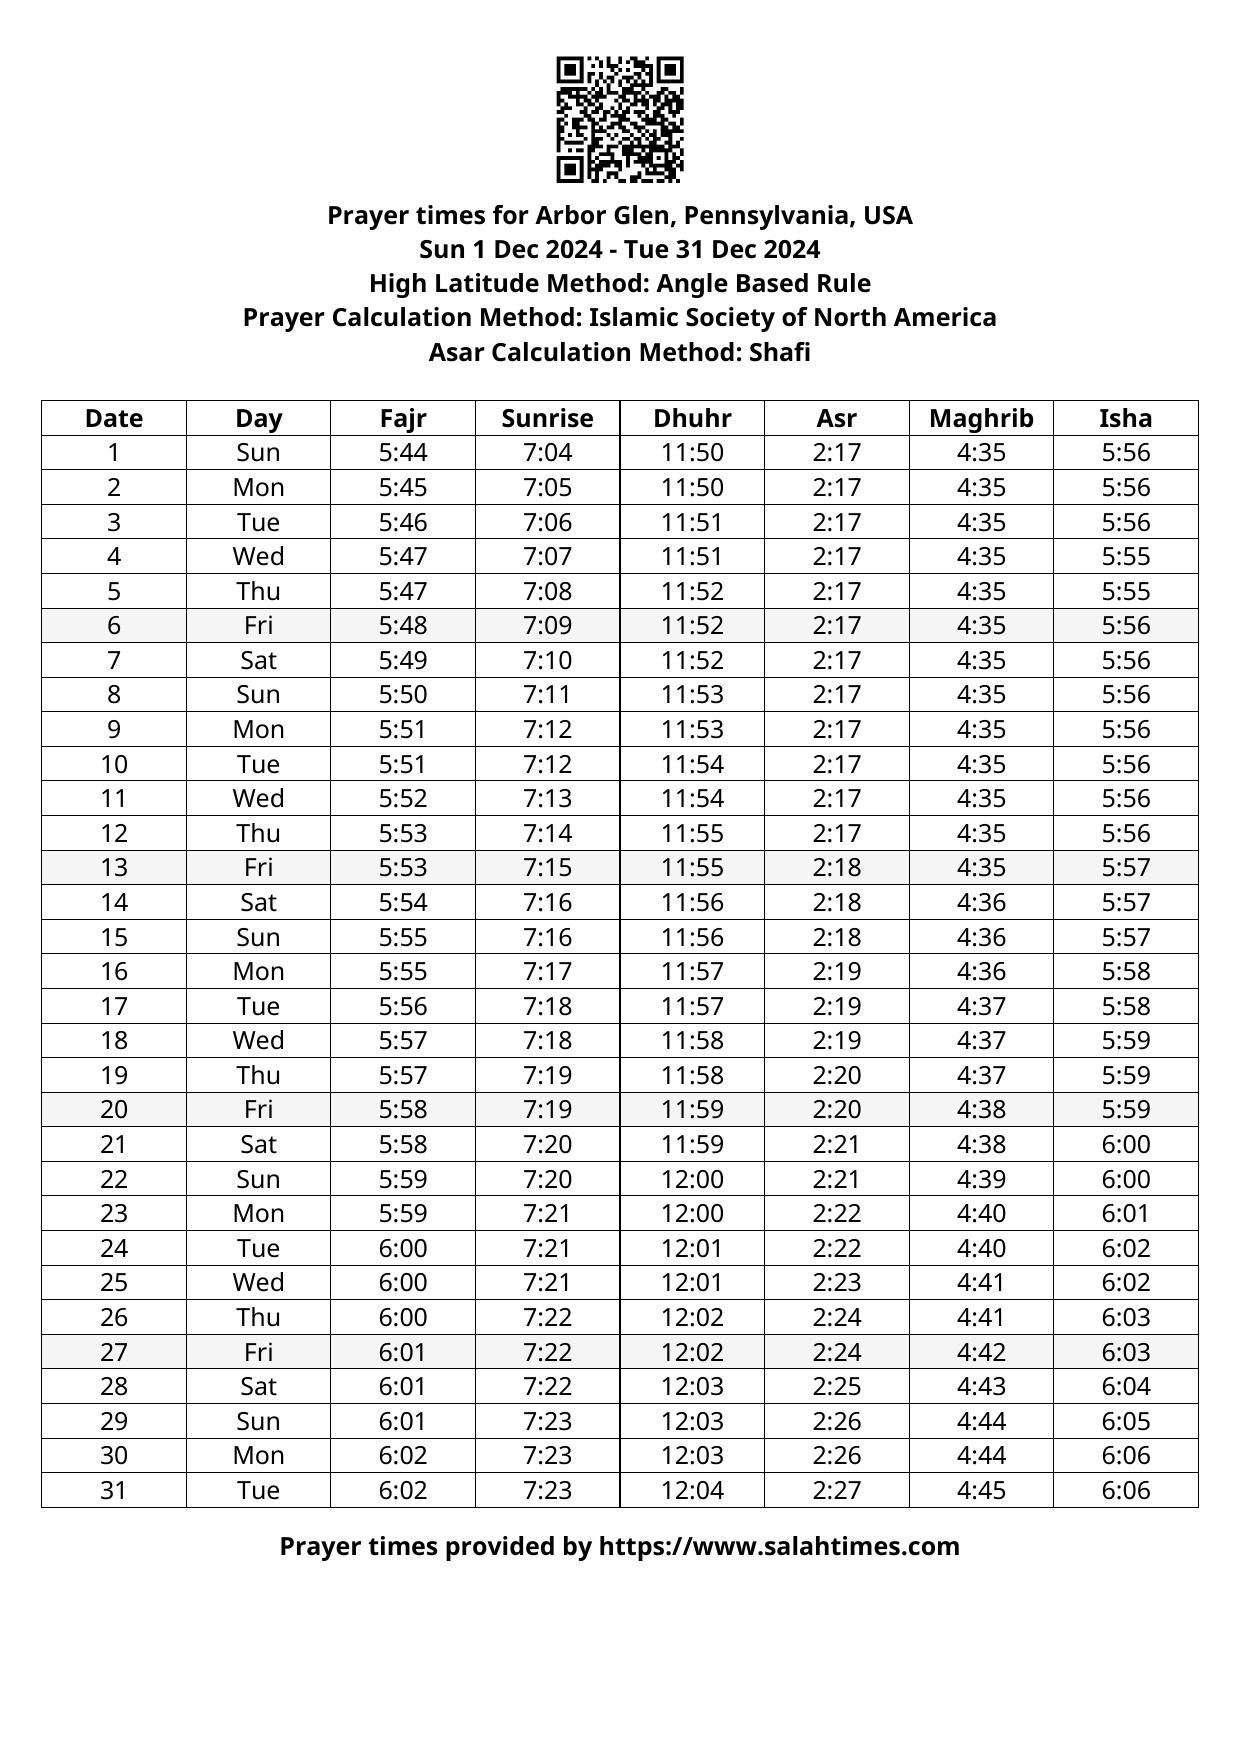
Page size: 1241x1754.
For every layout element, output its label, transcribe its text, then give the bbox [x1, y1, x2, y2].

table_cell 4:41 [910, 1300, 1053, 1334]
table_cell 5:58 [331, 1127, 475, 1161]
table_cell 7:06 [476, 505, 619, 538]
table_cell 2:17 [765, 609, 909, 642]
table_cell 7:12 [476, 747, 619, 780]
table_cell 12:00 [621, 1196, 764, 1230]
table_cell 7:05 [476, 470, 619, 504]
table_cell 11:56 [621, 885, 764, 919]
table_cell 5:55 [331, 920, 475, 953]
table_cell 2:17 [765, 712, 909, 746]
table_cell 5:51 [331, 747, 475, 780]
table_cell 2:21 [765, 1162, 909, 1195]
table_cell 5:46 [331, 505, 475, 538]
table_cell 7:19 [476, 1093, 619, 1126]
table_cell 4:38 [910, 1093, 1053, 1126]
table_cell 5:59 [331, 1196, 475, 1230]
table_cell 7:17 [476, 954, 619, 988]
table_header Date [42, 401, 186, 434]
table_cell 22 [42, 1162, 186, 1195]
table_cell 7 [42, 643, 186, 677]
table_cell 7:16 [476, 885, 619, 919]
table_header Asr [765, 401, 909, 434]
table_cell 7:13 [476, 781, 619, 815]
table_cell 11:55 [621, 851, 764, 884]
table_cell 2:17 [765, 470, 909, 504]
table_cell 6:06 [1054, 1439, 1198, 1472]
table_cell Mon [187, 1439, 330, 1472]
table_cell 11:57 [621, 954, 764, 988]
table_cell 2:23 [765, 1266, 909, 1299]
table_cell 5:56 [1054, 505, 1198, 538]
table_cell 11:56 [621, 920, 764, 953]
table_cell 2:20 [765, 1093, 909, 1126]
table_cell 11:54 [621, 747, 764, 780]
table_header Day [187, 401, 330, 434]
table_cell 11:58 [621, 1058, 764, 1092]
table_cell 7:15 [476, 851, 619, 884]
table_cell 11:59 [621, 1093, 764, 1126]
table_cell 7:18 [476, 989, 619, 1022]
table_cell 4:35 [910, 505, 1053, 538]
table_cell 4:44 [910, 1439, 1053, 1472]
table_cell Fri [187, 1093, 330, 1126]
table_cell 7:22 [476, 1300, 619, 1334]
table_cell 11:52 [621, 643, 764, 677]
table_cell Thu [187, 816, 330, 849]
table_cell 2:22 [765, 1196, 909, 1230]
table_cell 12:03 [621, 1369, 764, 1403]
table_cell 7:07 [476, 539, 619, 573]
table_cell 6:00 [331, 1300, 475, 1334]
table_cell Thu [187, 1058, 330, 1092]
table_cell Sun [187, 1404, 330, 1437]
table_cell 4:36 [910, 920, 1053, 953]
table_cell 1 [42, 436, 186, 469]
table_cell 11:55 [621, 816, 764, 849]
table_cell 2:19 [765, 1024, 909, 1057]
table_cell 5:56 [331, 989, 475, 1022]
table_cell 2:17 [765, 539, 909, 573]
table_cell 11:59 [621, 1127, 764, 1161]
table_cell 7:23 [476, 1404, 619, 1437]
table_cell 2:27 [765, 1473, 909, 1507]
table_cell 7:10 [476, 643, 619, 677]
table_cell 7:09 [476, 609, 619, 642]
table_cell 5:51 [331, 712, 475, 746]
table_cell 6:02 [331, 1473, 475, 1507]
table_cell 5:54 [331, 885, 475, 919]
table_cell 12:01 [621, 1266, 764, 1299]
table_cell 2:26 [765, 1439, 909, 1472]
table_cell 17 [42, 989, 186, 1022]
table_cell 6:00 [331, 1231, 475, 1264]
table_cell 5:48 [331, 609, 475, 642]
table_cell 18 [42, 1024, 186, 1057]
table_cell 21 [42, 1127, 186, 1161]
table_cell 9 [42, 712, 186, 746]
table_cell 7:21 [476, 1196, 619, 1230]
table_cell 6:02 [1054, 1231, 1198, 1264]
table_cell 12:03 [621, 1404, 764, 1437]
text Sun 1 Dec 2024 - Tue 31 Dec 2024 [42, 232, 1198, 266]
table_cell Sat [187, 1127, 330, 1161]
table_cell 11:57 [621, 989, 764, 1022]
table_cell 2:17 [765, 781, 909, 815]
table_cell Thu [187, 1300, 330, 1334]
table_cell 6:05 [1054, 1404, 1198, 1437]
text Prayer times provided by https://www.salahtimes.com [42, 1528, 1198, 1563]
table_cell 5:59 [331, 1162, 475, 1195]
table_cell 5:53 [331, 851, 475, 884]
table_cell 11:50 [621, 470, 764, 504]
table_cell 5:50 [331, 678, 475, 711]
table_cell 5:56 [1054, 747, 1198, 780]
table_cell 2:26 [765, 1404, 909, 1437]
table_cell 20 [42, 1093, 186, 1126]
table_cell 2:17 [765, 747, 909, 780]
table_cell 5:57 [1054, 851, 1198, 884]
table_cell 7:20 [476, 1127, 619, 1161]
table_cell 13 [42, 851, 186, 884]
table_cell 6 [42, 609, 186, 642]
table_cell 7:20 [476, 1162, 619, 1195]
table_cell 6:02 [331, 1439, 475, 1472]
picture [542, 41, 699, 198]
table_cell 5:56 [1054, 436, 1198, 469]
table_cell 7:18 [476, 1024, 619, 1057]
table_cell 7:21 [476, 1266, 619, 1299]
table_cell 2:20 [765, 1058, 909, 1092]
table_cell 2:18 [765, 885, 909, 919]
table_cell 4:35 [910, 816, 1053, 849]
table_cell 7:23 [476, 1439, 619, 1472]
table_cell 12:04 [621, 1473, 764, 1507]
table_cell Mon [187, 954, 330, 988]
table_cell 12:01 [621, 1231, 764, 1264]
table_cell 7:21 [476, 1231, 619, 1264]
table_cell 5:49 [331, 643, 475, 677]
table_cell 4:40 [910, 1196, 1053, 1230]
table_cell 2:24 [765, 1335, 909, 1368]
table_cell 24 [42, 1231, 186, 1264]
table_cell 5:59 [1054, 1024, 1198, 1057]
table_cell 5:53 [331, 816, 475, 849]
table_cell Sun [187, 436, 330, 469]
table_cell 2:17 [765, 643, 909, 677]
table_cell 5:57 [1054, 920, 1198, 953]
table_cell 4:43 [910, 1369, 1053, 1403]
table_cell 29 [42, 1404, 186, 1437]
table_cell 4:35 [910, 643, 1053, 677]
table_cell 7:12 [476, 712, 619, 746]
table_cell 4:40 [910, 1231, 1053, 1264]
table_cell 11:53 [621, 678, 764, 711]
table_cell 2:22 [765, 1231, 909, 1264]
table_cell 6:03 [1054, 1300, 1198, 1334]
table_cell 6:02 [1054, 1266, 1198, 1299]
table_cell 4:35 [910, 747, 1053, 780]
table_cell 5:56 [1054, 643, 1198, 677]
table_cell 5:56 [1054, 470, 1198, 504]
table_cell 4 [42, 539, 186, 573]
table_cell 5:58 [331, 1093, 475, 1126]
table_cell 2:19 [765, 989, 909, 1022]
table_cell 2:18 [765, 851, 909, 884]
text High Latitude Method: Angle Based Rule [42, 266, 1198, 300]
table_cell Wed [187, 539, 330, 573]
table_cell 11 [42, 781, 186, 815]
table_cell 4:41 [910, 1266, 1053, 1299]
text Asar Calculation Method: Shafi [42, 334, 1198, 368]
table_cell 5:47 [331, 539, 475, 573]
table_cell 3 [42, 505, 186, 538]
table_cell Tue [187, 1473, 330, 1507]
table_cell 4:39 [910, 1162, 1053, 1195]
table_cell 11:58 [621, 1024, 764, 1057]
table_cell Sat [187, 1369, 330, 1403]
table_cell 8 [42, 678, 186, 711]
table_cell Fri [187, 851, 330, 884]
table_cell 4:35 [910, 470, 1053, 504]
table_cell 4:36 [910, 954, 1053, 988]
table_cell 28 [42, 1369, 186, 1403]
table_cell 6:03 [1054, 1335, 1198, 1368]
table_cell 5:55 [331, 954, 475, 988]
table_cell 6:04 [1054, 1369, 1198, 1403]
table_cell 4:35 [910, 781, 1053, 815]
table_cell 4:37 [910, 1024, 1053, 1057]
table_cell Sun [187, 920, 330, 953]
table_cell 2:25 [765, 1369, 909, 1403]
table_cell 31 [42, 1473, 186, 1507]
table_cell 4:35 [910, 436, 1053, 469]
table_cell 5:55 [1054, 539, 1198, 573]
table_cell 5:59 [1054, 1093, 1198, 1126]
table_cell Mon [187, 1196, 330, 1230]
table_cell 11:53 [621, 712, 764, 746]
table_cell Sat [187, 643, 330, 677]
table_cell 5:59 [1054, 1058, 1198, 1092]
table_cell 5:56 [1054, 712, 1198, 746]
table_cell 2:17 [765, 505, 909, 538]
table_cell Tue [187, 1231, 330, 1264]
table_cell 7:22 [476, 1369, 619, 1403]
table_cell 5:56 [1054, 678, 1198, 711]
table_cell 15 [42, 920, 186, 953]
table_cell 11:51 [621, 539, 764, 573]
table_cell 5:47 [331, 574, 475, 607]
table_cell Sun [187, 1162, 330, 1195]
table_cell 12 [42, 816, 186, 849]
table_cell Thu [187, 574, 330, 607]
table_cell 6:01 [331, 1335, 475, 1368]
table_cell Wed [187, 1024, 330, 1057]
table_cell 12:02 [621, 1300, 764, 1334]
table_cell Sun [187, 678, 330, 711]
table_header Isha [1054, 401, 1198, 434]
table_cell Tue [187, 747, 330, 780]
table_cell Mon [187, 712, 330, 746]
table_cell 6:06 [1054, 1473, 1198, 1507]
table_cell Fri [187, 609, 330, 642]
table_cell 5:56 [1054, 781, 1198, 815]
table_cell 6:01 [331, 1369, 475, 1403]
table_header Dhuhr [621, 401, 764, 434]
table_cell 12:02 [621, 1335, 764, 1368]
table_cell 11:54 [621, 781, 764, 815]
table_cell 4:36 [910, 885, 1053, 919]
table_cell 4:37 [910, 1058, 1053, 1092]
table_cell 2:17 [765, 574, 909, 607]
table_cell 5:57 [331, 1024, 475, 1057]
table_cell 6:01 [331, 1404, 475, 1437]
table_cell 4:35 [910, 609, 1053, 642]
table_cell 5:57 [331, 1058, 475, 1092]
table_header Sunrise [476, 401, 619, 434]
table_cell 5:55 [1054, 574, 1198, 607]
table_cell 2:19 [765, 954, 909, 988]
table_cell Tue [187, 989, 330, 1022]
table_cell 6:00 [1054, 1127, 1198, 1161]
table_cell 5:56 [1054, 609, 1198, 642]
text Prayer times for Arbor Glen, Pennsylvania, USA [42, 198, 1198, 232]
table_cell 12:03 [621, 1439, 764, 1472]
table_cell Wed [187, 781, 330, 815]
table_cell 7:11 [476, 678, 619, 711]
table_cell 6:00 [1054, 1162, 1198, 1195]
table_cell 7:22 [476, 1335, 619, 1368]
table_header Maghrib [910, 401, 1053, 434]
table_cell 4:45 [910, 1473, 1053, 1507]
table_cell 7:16 [476, 920, 619, 953]
table_cell 4:37 [910, 989, 1053, 1022]
table_cell 16 [42, 954, 186, 988]
table_cell 25 [42, 1266, 186, 1299]
table_cell 10 [42, 747, 186, 780]
table_cell 4:35 [910, 678, 1053, 711]
table_cell 4:35 [910, 574, 1053, 607]
table_cell 2:18 [765, 920, 909, 953]
table_cell 27 [42, 1335, 186, 1368]
table_cell 23 [42, 1196, 186, 1230]
table_cell 5:44 [331, 436, 475, 469]
table_cell 4:38 [910, 1127, 1053, 1161]
table_cell 26 [42, 1300, 186, 1334]
table_cell 2:21 [765, 1127, 909, 1161]
table_cell 14 [42, 885, 186, 919]
table_cell Fri [187, 1335, 330, 1368]
table_cell 4:35 [910, 851, 1053, 884]
table_cell 5:58 [1054, 954, 1198, 988]
table_cell 7:19 [476, 1058, 619, 1092]
table_cell 2:24 [765, 1300, 909, 1334]
text Prayer Calculation Method: Islamic Society of North America [42, 300, 1198, 334]
table_cell 6:00 [331, 1266, 475, 1299]
table_cell 11:50 [621, 436, 764, 469]
table_cell 2 [42, 470, 186, 504]
table_cell 5:52 [331, 781, 475, 815]
table_cell 5:57 [1054, 885, 1198, 919]
table_cell 5:58 [1054, 989, 1198, 1022]
table_cell 5:56 [1054, 816, 1198, 849]
table_cell 4:35 [910, 539, 1053, 573]
table_cell 11:51 [621, 505, 764, 538]
table_header Fajr [331, 401, 475, 434]
table_cell 2:17 [765, 816, 909, 849]
table_cell 2:17 [765, 436, 909, 469]
table_cell 6:01 [1054, 1196, 1198, 1230]
table_cell 5:45 [331, 470, 475, 504]
table_cell 4:35 [910, 712, 1053, 746]
table_cell 11:52 [621, 609, 764, 642]
table_cell 30 [42, 1439, 186, 1472]
table_cell 7:14 [476, 816, 619, 849]
table_cell Sat [187, 885, 330, 919]
table_cell 12:00 [621, 1162, 764, 1195]
table_cell 7:23 [476, 1473, 619, 1507]
table_cell 19 [42, 1058, 186, 1092]
table_cell Tue [187, 505, 330, 538]
table_cell 2:17 [765, 678, 909, 711]
table_cell 4:42 [910, 1335, 1053, 1368]
table_cell 11:52 [621, 574, 764, 607]
table_cell Wed [187, 1266, 330, 1299]
table_cell 4:44 [910, 1404, 1053, 1437]
table_cell 5 [42, 574, 186, 607]
table_cell 7:04 [476, 436, 619, 469]
table_cell Mon [187, 470, 330, 504]
table_cell 7:08 [476, 574, 619, 607]
